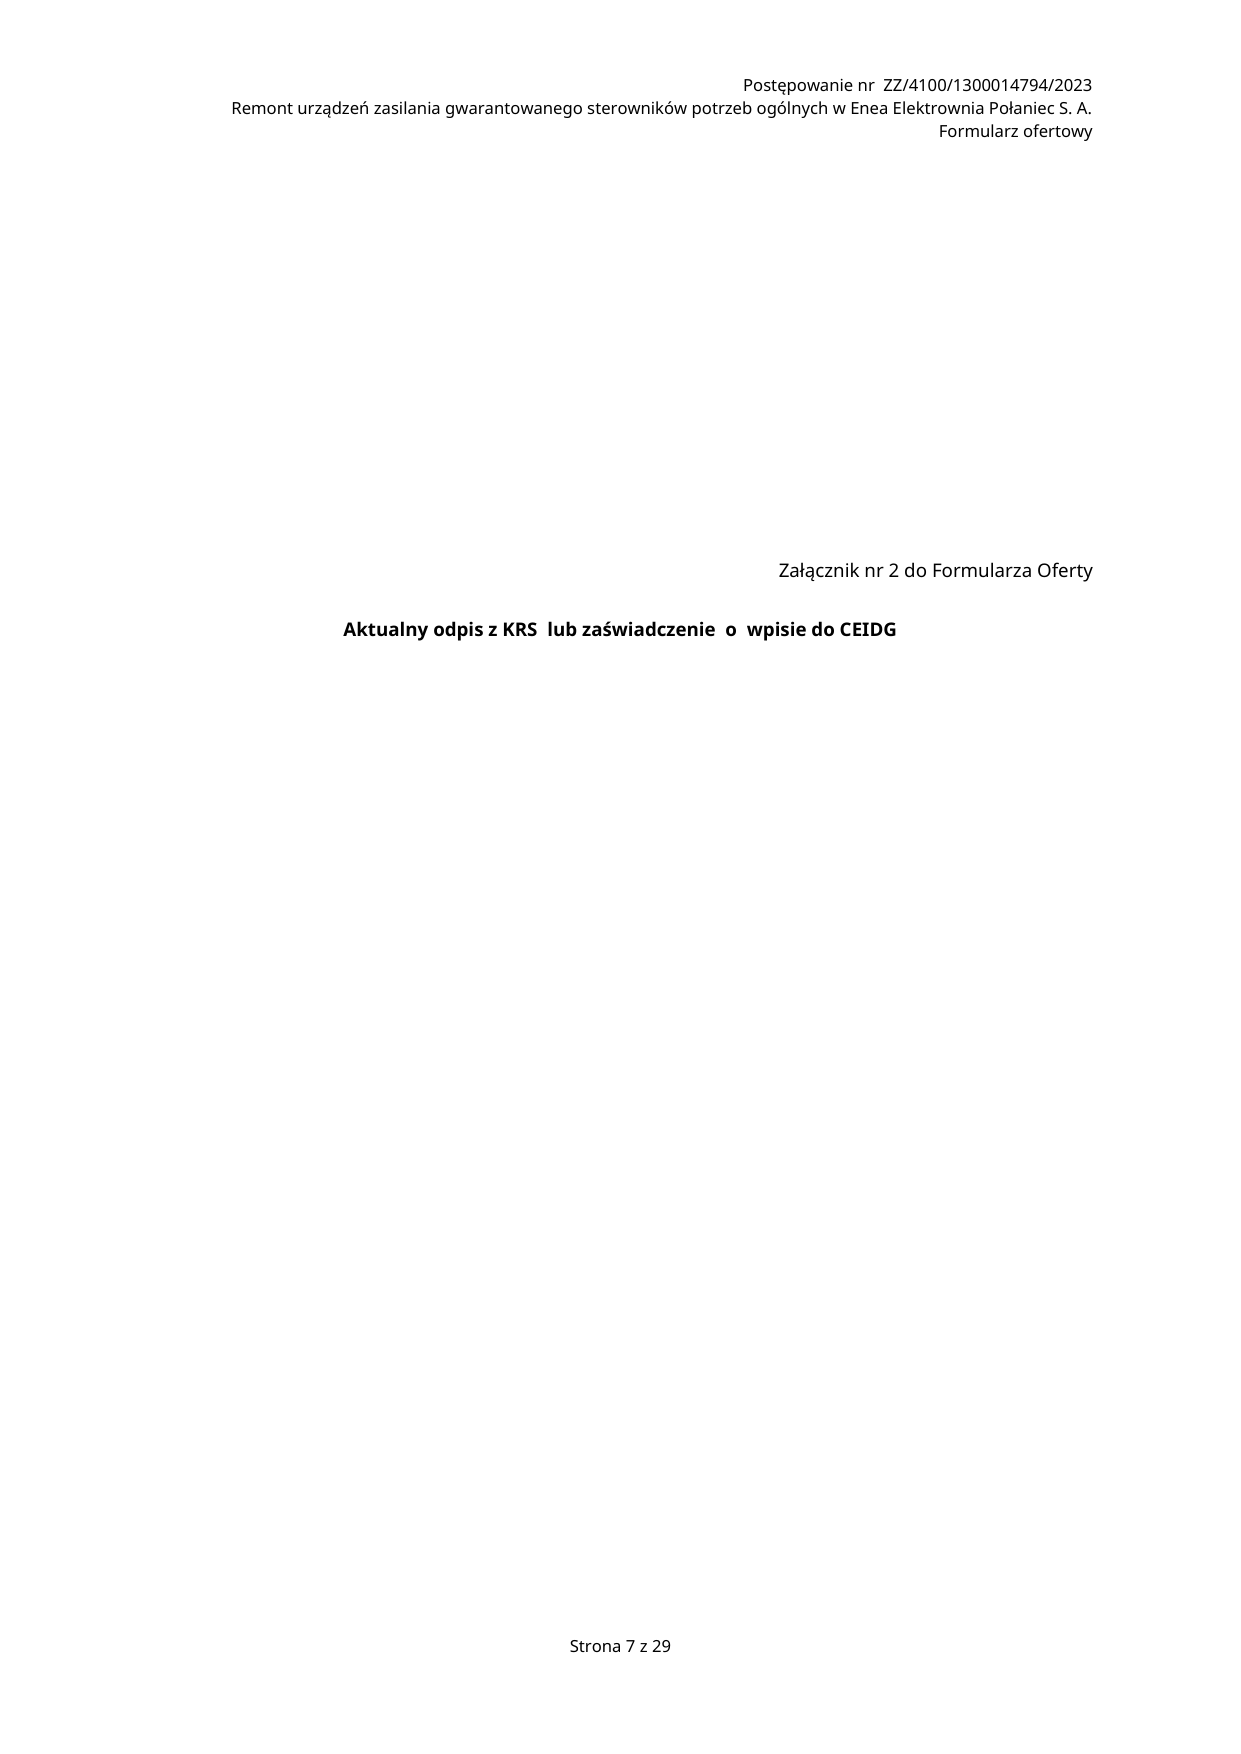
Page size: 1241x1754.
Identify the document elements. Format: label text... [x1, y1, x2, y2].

text Aktualny odpis z KRS lub zaświadczenie o wpisie do CEIDG [148, 616, 1093, 641]
text Załącznik nr 2 do Formularza Oferty [148, 557, 1093, 583]
